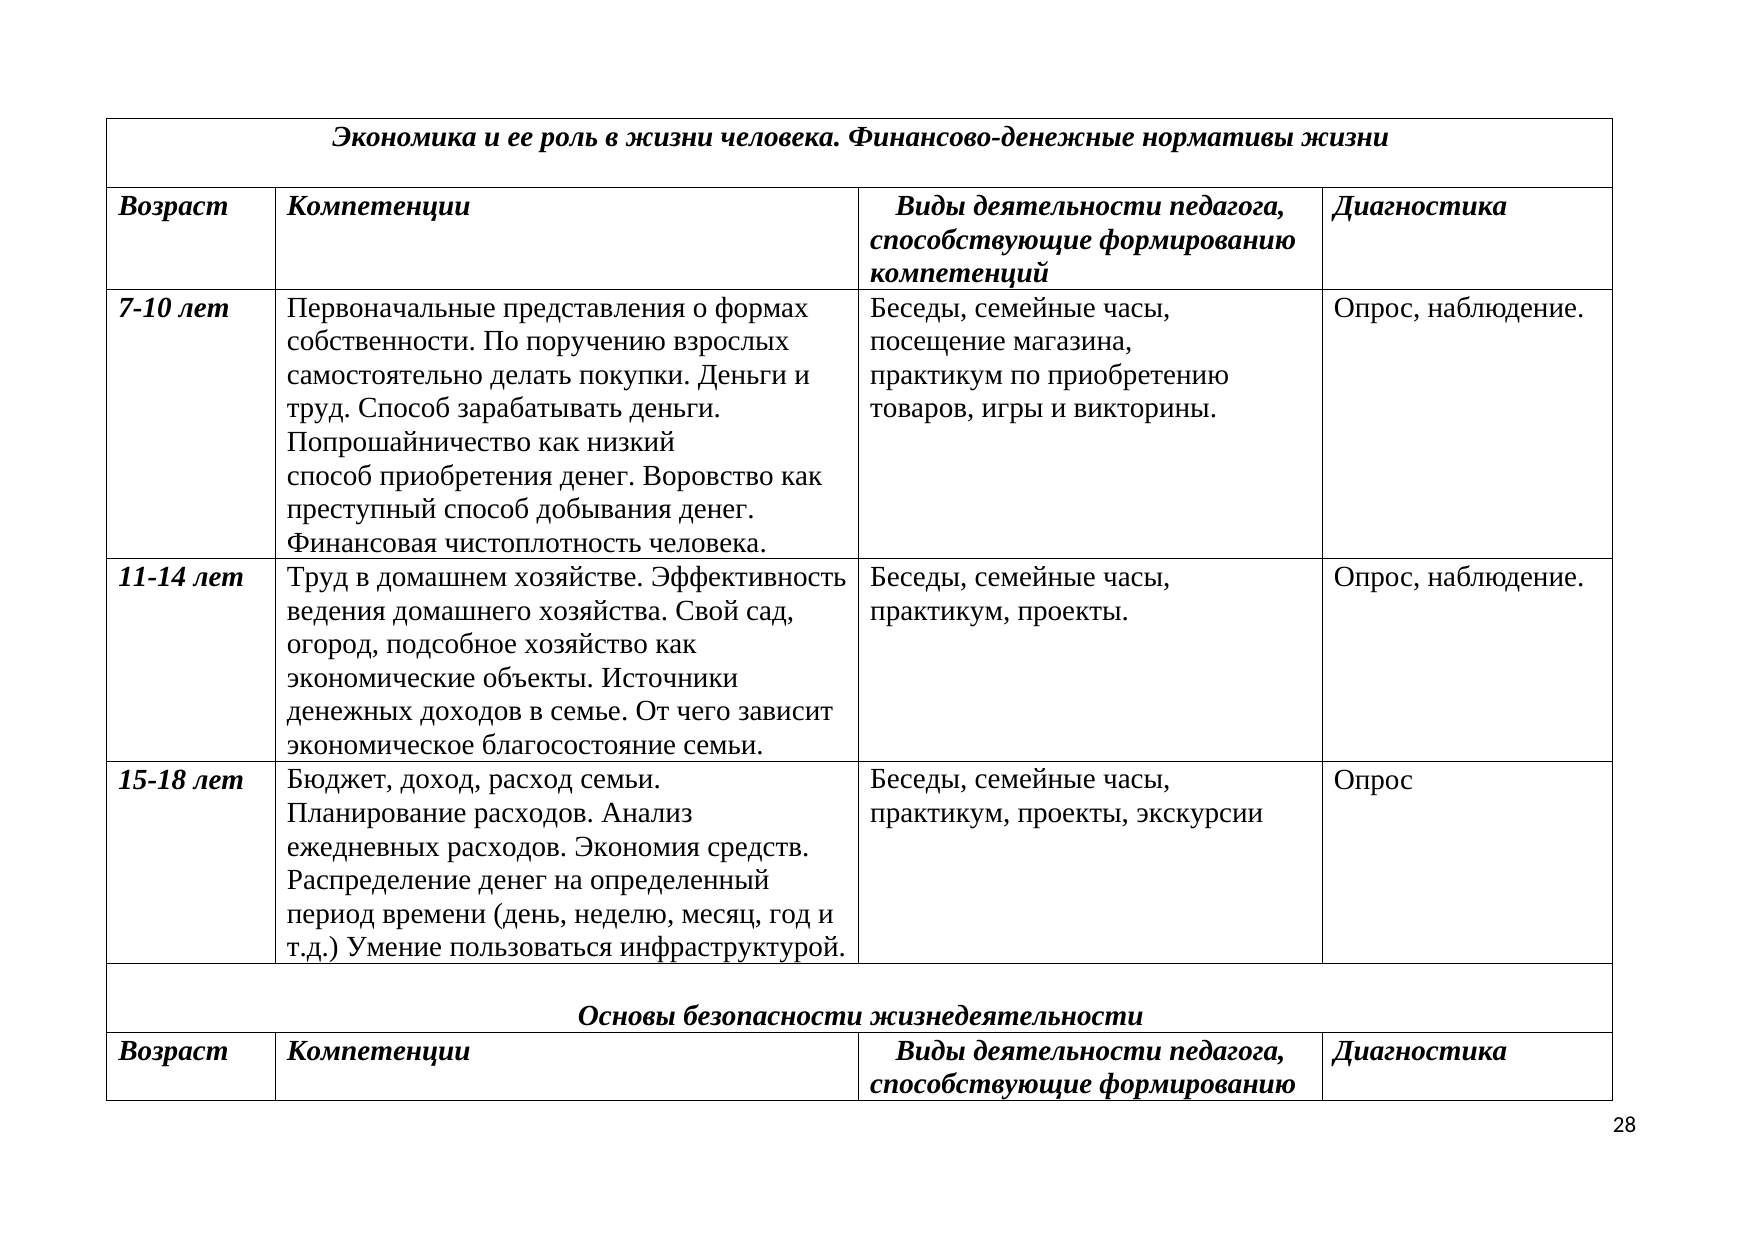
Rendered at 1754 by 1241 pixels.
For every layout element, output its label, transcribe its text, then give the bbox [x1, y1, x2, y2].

table_cell Беседы, семейные часы, посещение магазина, практикум по приобретению товаров, игры и викторины. [859, 290, 1322, 558]
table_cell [107, 119, 1612, 187]
table_cell Виды деятельности педагога, способствующие формированию компетенций [859, 188, 1322, 289]
table_cell Беседы, семейные часы, практикум, проекты. [859, 559, 1322, 761]
table_cell Опрос, наблюдение. [1323, 290, 1612, 558]
table_cell 15-18 лет [107, 762, 275, 963]
table_cell Диагностика [1323, 1033, 1612, 1100]
table_cell Возраст [107, 188, 275, 289]
table_cell Опрос [1323, 762, 1612, 963]
table_cell Диагностика [1323, 188, 1612, 289]
table_cell Возраст [107, 1033, 275, 1100]
table_cell Компетенции [276, 1033, 858, 1100]
table_cell Беседы, семейные часы, практикум, проекты, экскурсии [859, 762, 1322, 963]
table_cell 11-14 лет [107, 559, 275, 761]
table_cell Основы безопасности жизнедеятельности [107, 964, 1612, 1032]
table_cell 7-10 лет [107, 290, 275, 558]
table_cell Труд в домашнем хозяйстве. Эффективность ведения домашнего хозяйства. Свой сад, огород, подсобное хозяйство как экономические объекты. Источники денежных доходов в семье. От чего зависит экономическое благосостояние семьи. [276, 559, 858, 761]
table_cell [859, 1033, 1322, 1100]
table_cell Бюджет, доход, расход семьи. Планирование расходов. Анализ ежедневных расходов. Экономия средств. Распределение денег на определенный период времени (день, неделю, месяц, год и т.д.) Умение пользоваться инфраструктурой. [276, 762, 858, 963]
table_cell Компетенции [276, 188, 858, 289]
table_cell Опрос, наблюдение. [1323, 559, 1612, 761]
table_cell Первоначальные представления о формах собственности. По поручению взрослых самостоятельно делать покупки. Деньги и труд. Способ зарабатывать деньги. Попрошайничество как низкий способ приобретения денег. Воровство как преступный способ добывания денег. Финансовая чистоплотность человека. [276, 290, 858, 558]
